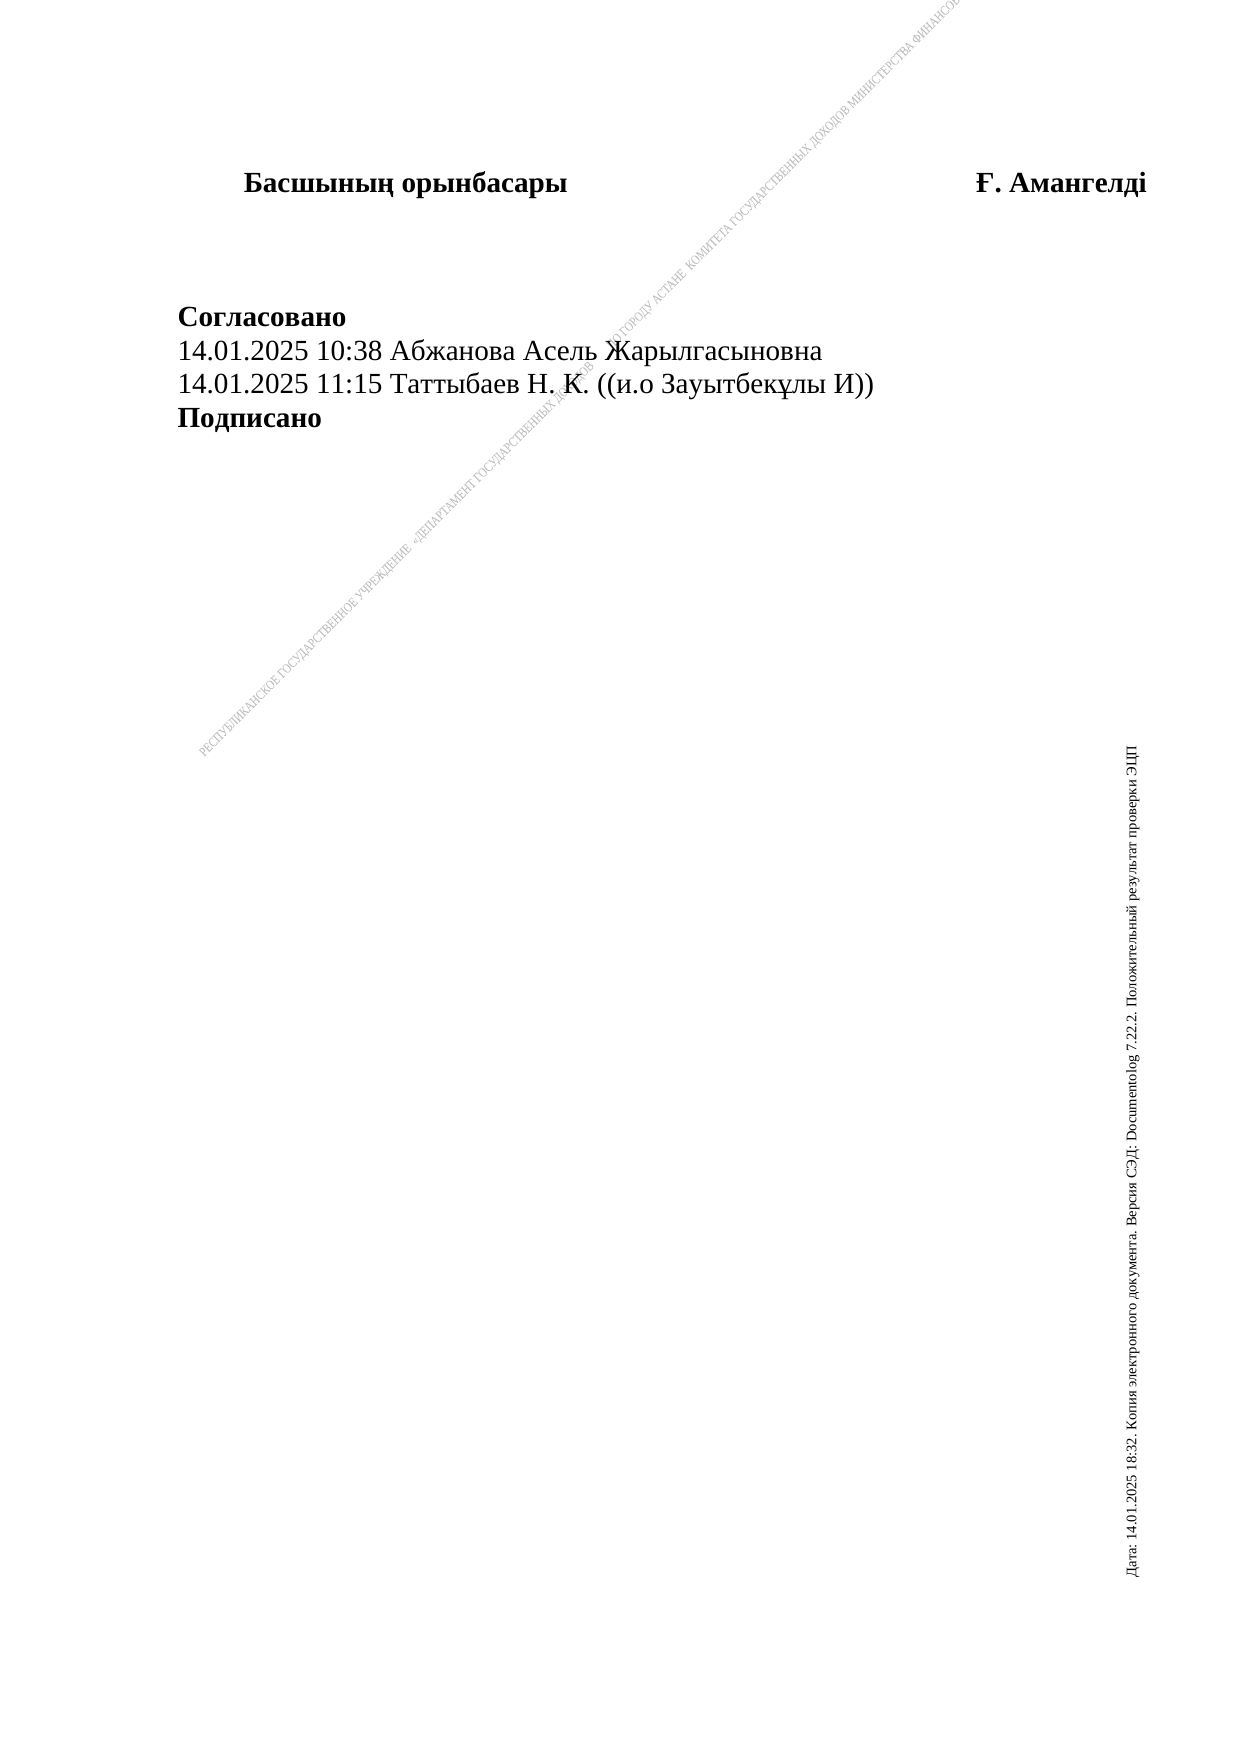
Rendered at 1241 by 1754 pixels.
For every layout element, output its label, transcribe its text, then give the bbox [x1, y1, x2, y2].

text 14.01.2025 10:38 Абжанова Асель Жарылгасыновна [177, 333, 1152, 366]
text 14.01.2025 11:15 Таттыбаев Н. К. ((и.о Зауытбекұлы И)) [177, 366, 1152, 400]
text Согласовано [177, 299, 1152, 333]
text Басшының орынбасары Ғ. Амангелді [177, 165, 1152, 199]
text Подписано [177, 400, 1152, 433]
